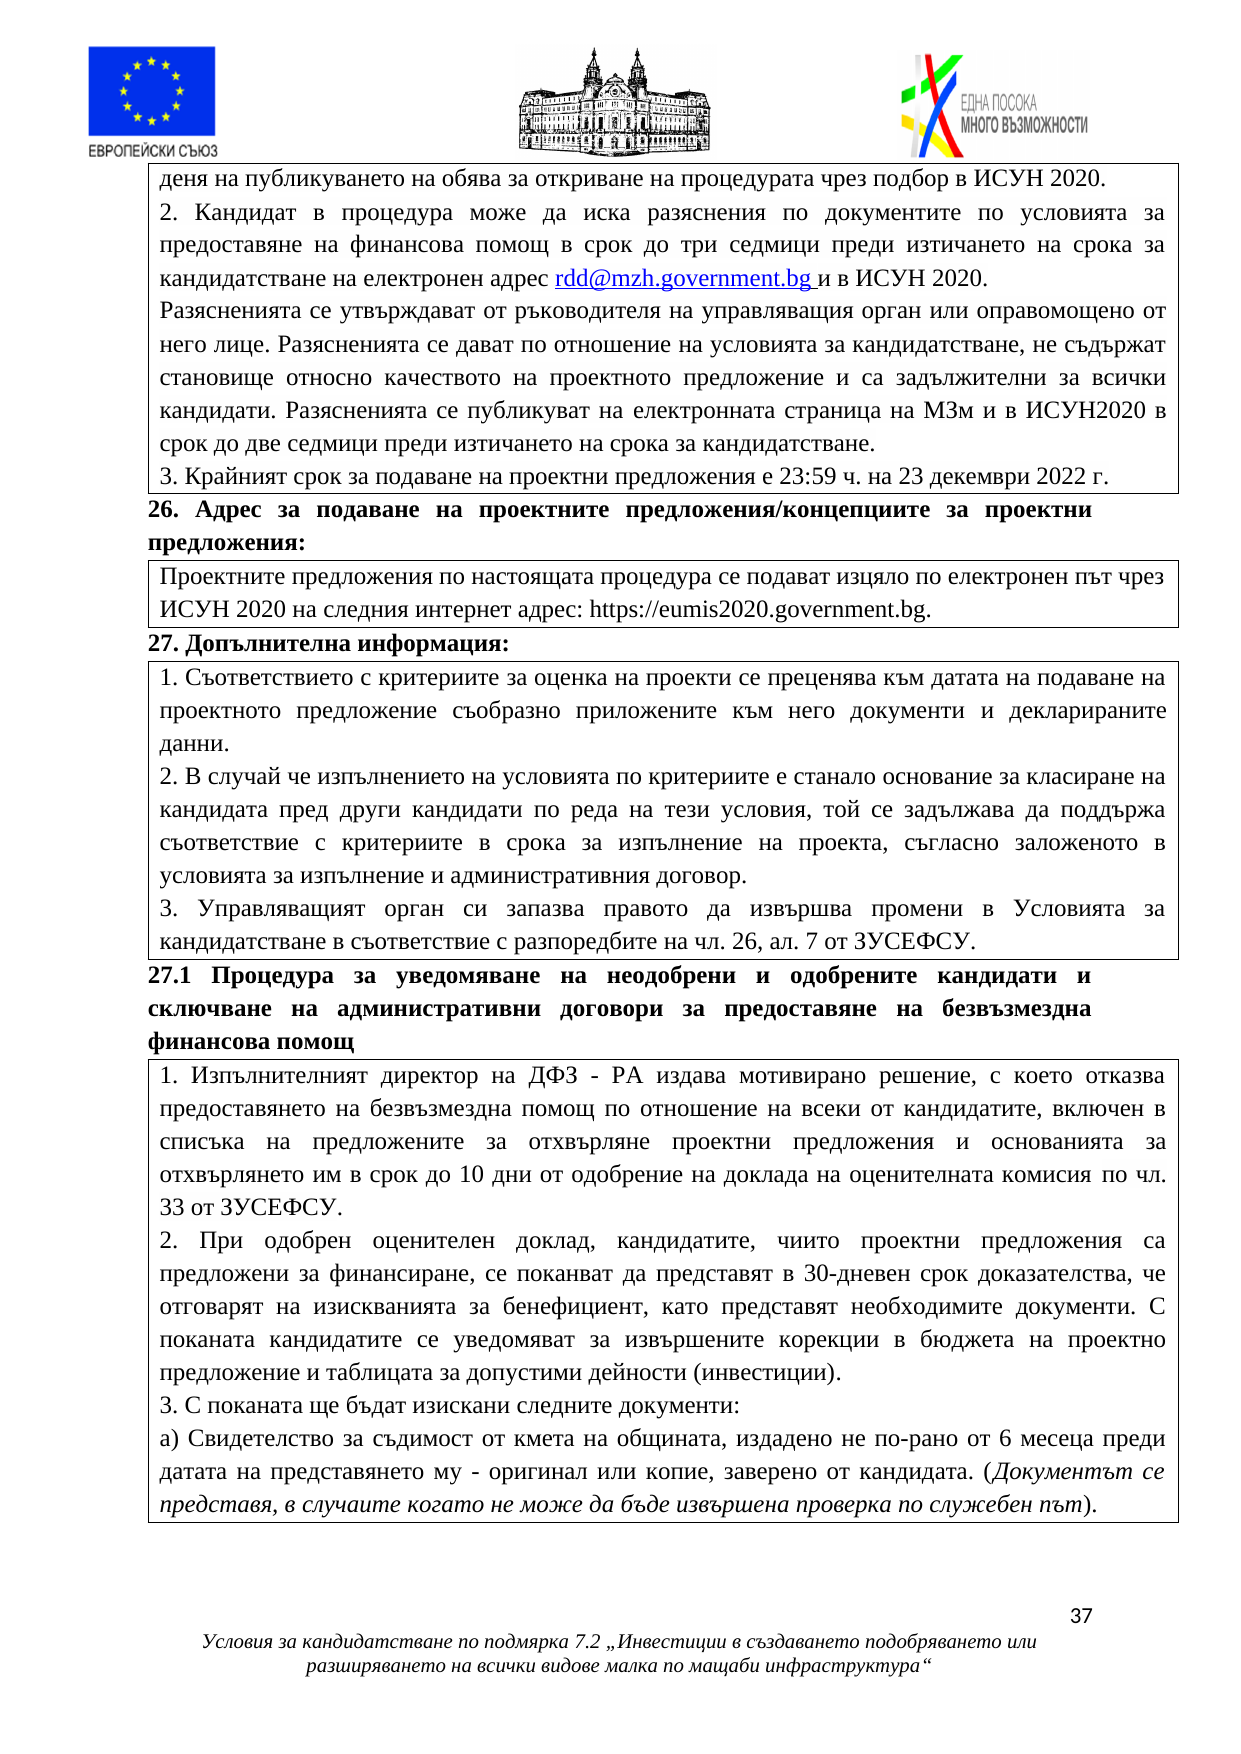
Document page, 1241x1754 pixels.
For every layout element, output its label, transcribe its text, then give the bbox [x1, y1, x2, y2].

table_header Проектните предложения по настоящата процедура се подават изцяло по електронен път чрез ИСУН 2020 на следния интернет адрес: https://eumis2020.government.bg. [149, 561, 1178, 627]
table_header 1. Съответствието с критериите за оценка на проекти се преценява към датата на подаване на проектното предложение съобразно приложените към него документи и декларираните данни. 2. В случай че изпълнението на условията по критериите е станало основание за класиране на кандидата пред други кандидати по реда на тези условия, той се задължава да поддържа съответствие с критериите в срока за изпълнение на проекта, съгласно заложеното в условията за изпълнение и административния договор. 3. Управляващият орган си запазва правото да извършва промени в Условията за кандидатстване в съответствие с разпоредбите на чл. 26, ал. 7 от ЗУСЕФСУ. [149, 662, 1178, 959]
subtitle 27. Допълнителна информация: [148, 628, 1093, 657]
subtitle 26. Адрес за подаване на проектните предложения/концепциите за проектни предложения: [148, 494, 1093, 556]
picture [896, 50, 1090, 160]
picture [88, 45, 219, 160]
picture [514, 44, 718, 160]
subtitle 27.1 Процедура за уведомяване на неодобрени и одобрените кандидати и сключване на административни договори за предоставяне на безвъзмездна финансова помощ [148, 960, 1093, 1055]
